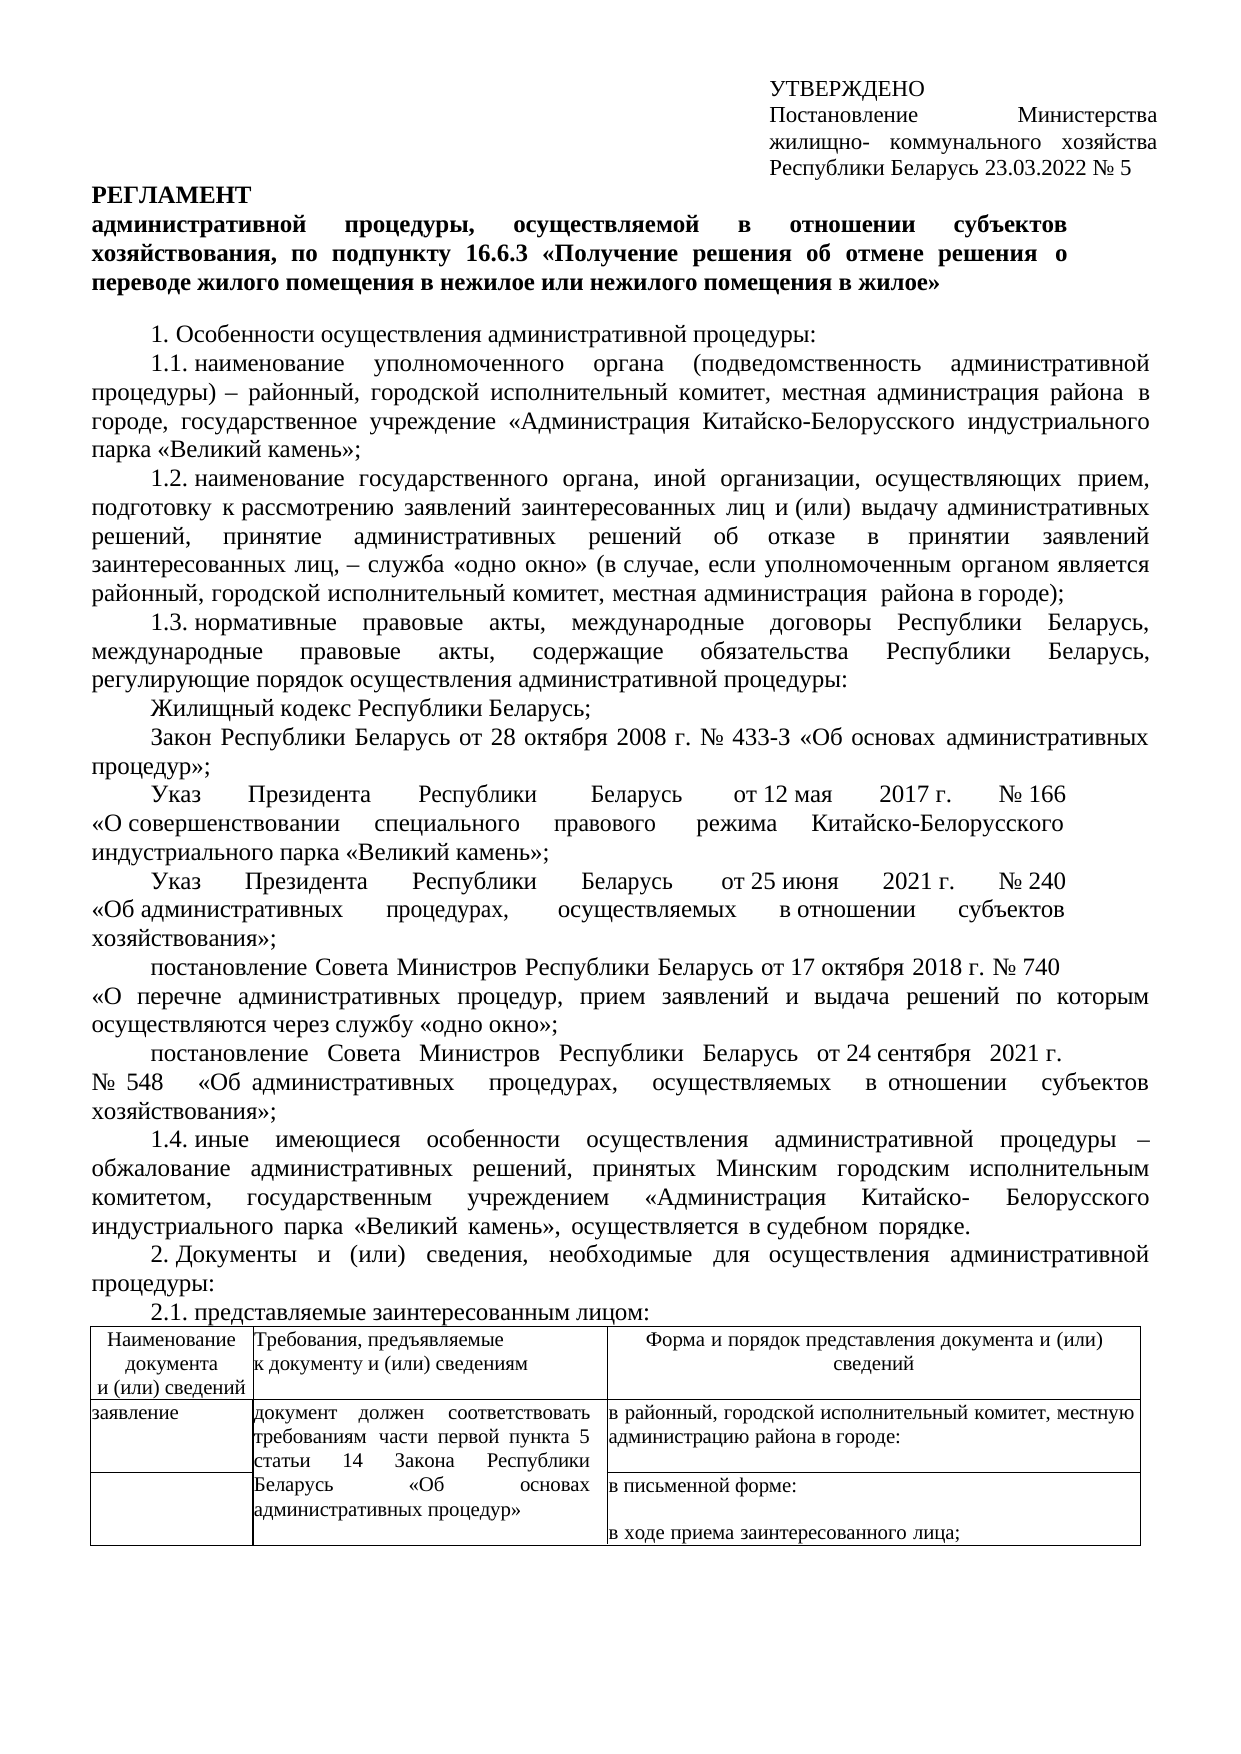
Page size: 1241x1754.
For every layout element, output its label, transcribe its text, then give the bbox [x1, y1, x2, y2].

table_cell [91, 1473, 252, 1544]
text № 548 «Об административных процедурах, осуществляемых в отношении субъектов хозяйствования»; [91, 1067, 1149, 1124]
list наименование уполномоченного органа (подведомственность административной процедуры) – районный, городской исполнительный комитет, местная администрация района в городе, государственное учреждение «Администрация Китайско-Белорусского индустриального парка «Великий камень»; [91, 348, 1150, 463]
text Закон Республики Беларусь от 28 октября 2008 г. № 433-З «Об основах административных процедур»; [91, 722, 1149, 779]
list Документы и (или) сведения, необходимые для осуществления административной процедуры: [91, 1239, 1149, 1297]
text Постановление Министерства жилищно- коммунального хозяйства Республики Беларусь 23.03.2022 № 5 [769, 101, 1157, 180]
text Указ Президента Республики Беларусь от 25 июня 2021 г. № 240 [150, 866, 1165, 894]
text постановление Совета Министров Республики Беларусь от 17 октября 2018 г. № 740 [150, 952, 1165, 981]
text «О перечне административных процедур, прием заявлений и выдача решений по которым осуществляются через службу «одно окно»; [91, 981, 1149, 1038]
text Жилищный кодекс Республики Беларусь; [150, 693, 1165, 722]
text Указ Президента Республики Беларусь от 12 мая 2017 г. № 166 [150, 779, 1165, 808]
subtitle административной процедуры, осуществляемой в отношении субъектов хозяйствования, по подпункту 16.6.3 «Получение решения об отмене решения о переводе жилого помещения в нежилое или нежилого помещения в жилое» [91, 209, 1067, 295]
table_header Наименование документа и (или) сведений [91, 1327, 253, 1399]
list иные имеющиеся особенности осуществления административной процедуры – обжалование административных решений, принятых Минским городским исполнительным комитетом, государственным учреждением «Администрация Китайско- Белорусского индустриального парка «Великий камень», осуществляется в судебном порядке. [91, 1124, 1149, 1239]
table_cell в районный, городской исполнительный комитет, местную администрацию района в городе: [608, 1400, 1140, 1472]
text «Об административных процедурах, осуществляемых в отношении субъектов хозяйствования»; [91, 894, 1149, 952]
table_cell заявление [91, 1400, 252, 1472]
table_cell документ должен соответствовать требованиям части первой пункта 5 статьи 14 Закона Республики Беларусь «Об основах административных процедур» [254, 1400, 607, 1544]
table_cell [608, 1473, 1140, 1544]
table_header Форма и порядок представления документа и (или) сведений [608, 1327, 1140, 1399]
text УТВЕРЖДЕНО [769, 75, 1165, 101]
list представляемые заинтересованным лицом: [150, 1297, 1165, 1326]
subtitle РЕГЛАМЕНТ [91, 180, 1067, 209]
text постановление Совета Министров Республики Беларусь от 24 сентября 2021 г. [150, 1038, 1165, 1067]
table_header Требования, предъявляемые к документу и (или) сведениям [254, 1327, 607, 1399]
list наименование государственного органа, иной организации, осуществляющих прием, подготовку к рассмотрению заявлений заинтересованных лиц и (или) выдачу административных решений, принятие административных решений об отказе в принятии заявлений заинтересованных лиц, – служба «одно окно» (в случае, если уполномоченным органом является районный, городской исполнительный комитет, местная администрация района в городе); [91, 463, 1150, 607]
list Особенности осуществления административной процедуры: [91, 319, 1165, 348]
text «О совершенствовании специального правового режима Китайско-Белорусского индустриального парка «Великий камень»; [91, 808, 1149, 866]
list нормативные правовые акты, международные договоры Республики Беларусь, международные правовые акты, содержащие обязательства Республики Беларусь, регулирующие порядок осуществления административной процедуры: [91, 607, 1150, 693]
